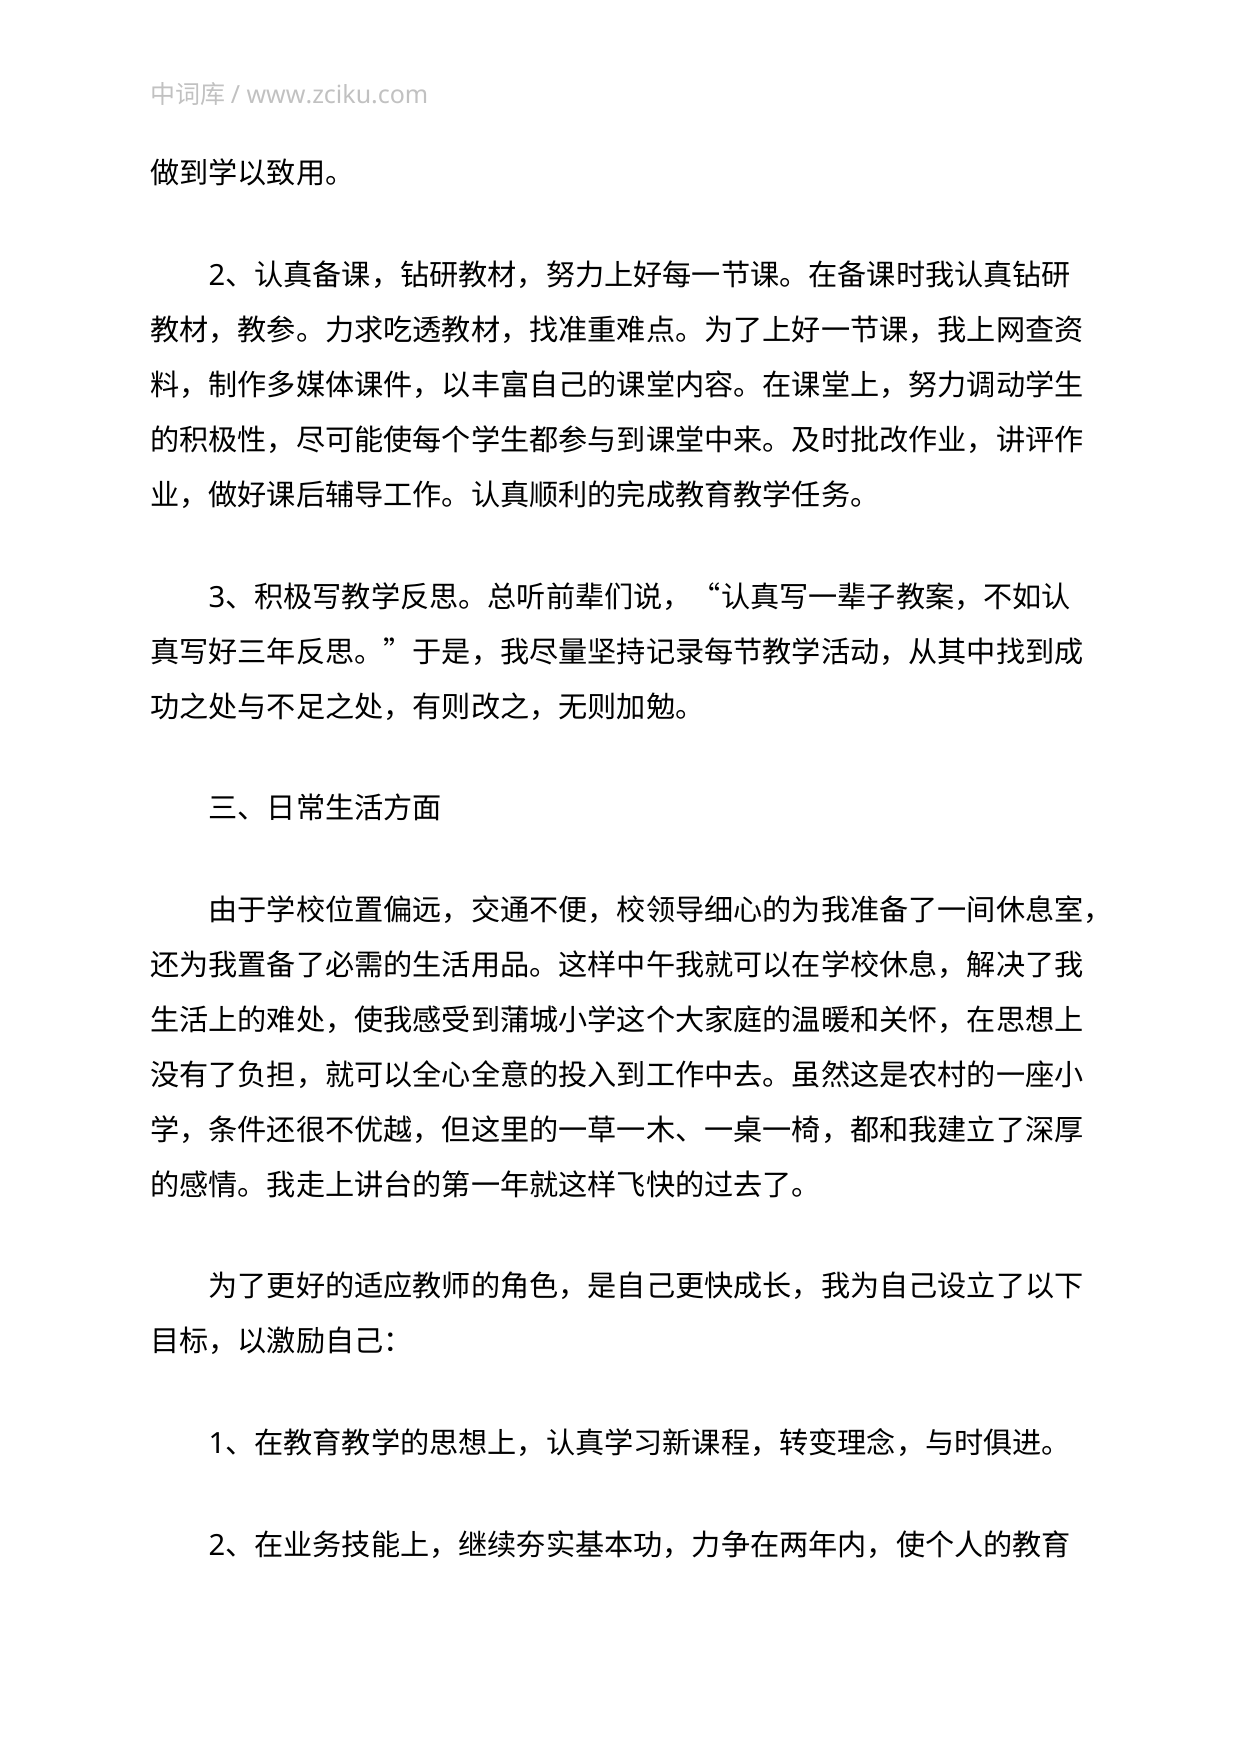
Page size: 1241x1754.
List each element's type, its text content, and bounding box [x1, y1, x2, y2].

text 2、认真备课，钻研教材，努力上好每一节课。在备课时我认真钻研教材，教参。力求吃透教材，找准重难点。为了上好一节课，我上网查资料，制作多媒体课件，以丰富自己的课堂内容。在课堂上，努力调动学生的积极性，尽可能使每个学生都参与到课堂中来。及时批改作业，讲评作业，做好课后辅导工作。认真顺利的完成教育教学任务。 [150, 252, 1090, 514]
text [150, 1522, 1090, 1564]
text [150, 150, 1090, 192]
text 由于学校位置偏远，交通不便，校领导细心的为我准备了一间休息室，还为我置备了必需的生活用品。这样中午我就可以在学校休息，解决了我生活上的难处，使我感受到蒲城小学这个大家庭的温暖和关怀，在思想上没有了负担，就可以全心全意的投入到工作中去。虽然这是农村的一座小学，条件还很不优越，但这里的一草一木、一桌一椅，都和我建立了深厚的感情。我走上讲台的第一年就这样飞快的过去了。 [150, 887, 1090, 1203]
text 为了更好的适应教师的角色，是自己更快成长，我为自己设立了以下目标，以激励自己： [150, 1263, 1090, 1360]
text 1、在教育教学的思想上，认真学习新课程，转变理念，与时俱进。 [150, 1419, 1090, 1462]
text 3、积极写教学反思。总听前辈们说，“认真写一辈子教案，不如认真写好三年反思。”于是，我尽量坚持记录每节教学活动，从其中找到成功之处与不足之处，有则改之，无则加勉。 [150, 573, 1090, 725]
text 三、日常生活方面 [150, 785, 1090, 827]
